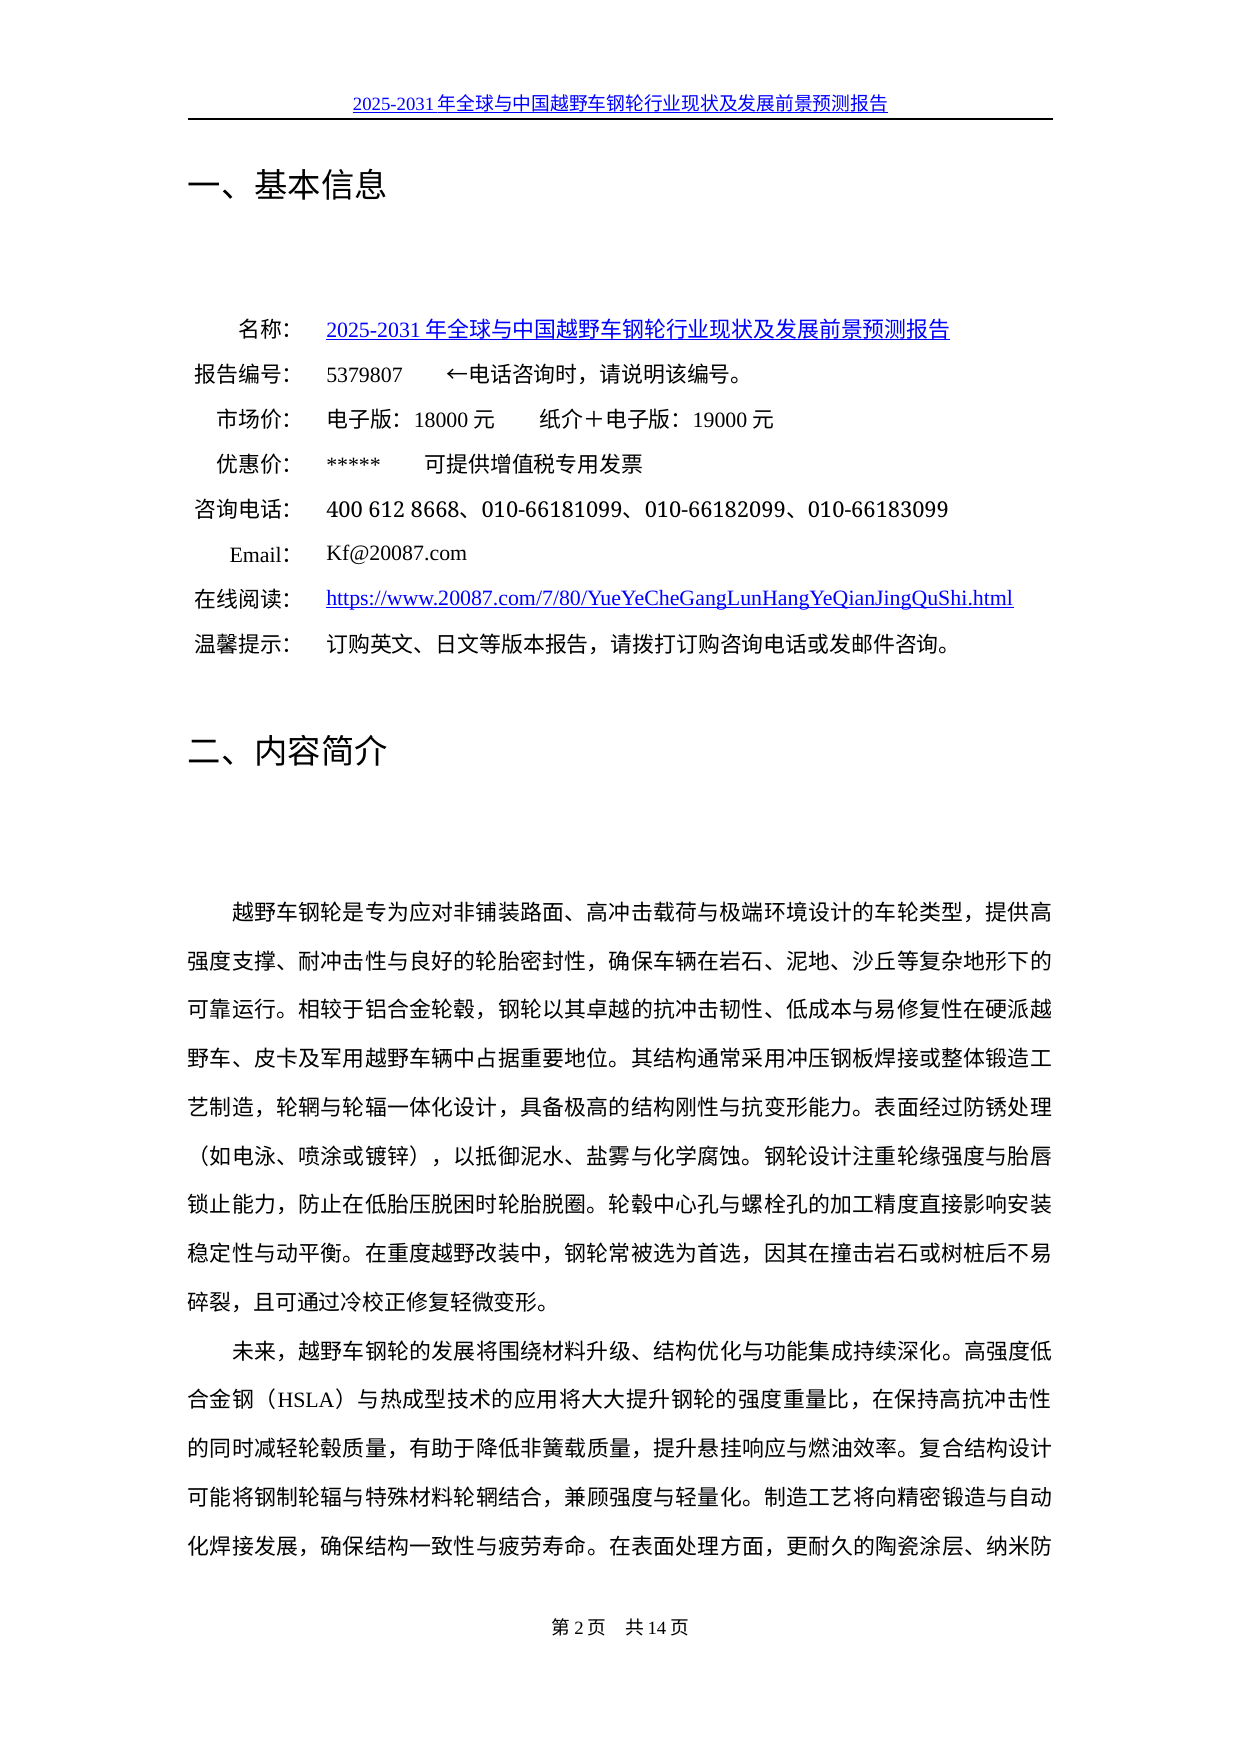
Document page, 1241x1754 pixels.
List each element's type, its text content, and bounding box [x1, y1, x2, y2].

table_header 名称： [167, 312, 315, 357]
table_cell 市场价： [167, 402, 315, 447]
table_cell 在线阅读： [167, 582, 315, 627]
table_cell [315, 582, 1073, 627]
table_cell 400 612 8668、010-66181099、010-66182099、010-66183099 [315, 492, 1073, 537]
table_cell ***** 可提供增值税专用发票 [315, 447, 1073, 492]
table_cell 5379807 ←电话咨询时，请说明该编号。 [315, 357, 1073, 402]
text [187, 894, 1053, 1561]
table_cell 咨询电话： [167, 492, 315, 537]
table_cell 温馨提示： [167, 627, 315, 672]
table_cell Kf@20087.com [315, 537, 1073, 582]
table_cell 订购英文、日文等版本报告，请拨打订购咨询电话或发邮件咨询。 [315, 627, 1073, 672]
title 二、内容简介 [187, 717, 1053, 782]
table_header 2025-2031年全球与中国越野车钢轮行业现状及发展前景预测报告 [315, 312, 1073, 357]
table_cell Email： [167, 537, 315, 582]
title 一、基本信息 [187, 150, 1053, 215]
table_cell 报告编号： [167, 357, 315, 402]
table_cell 优惠价： [167, 447, 315, 492]
table_cell 电子版：18000 元 纸介＋电子版：19000 元 [315, 402, 1073, 447]
